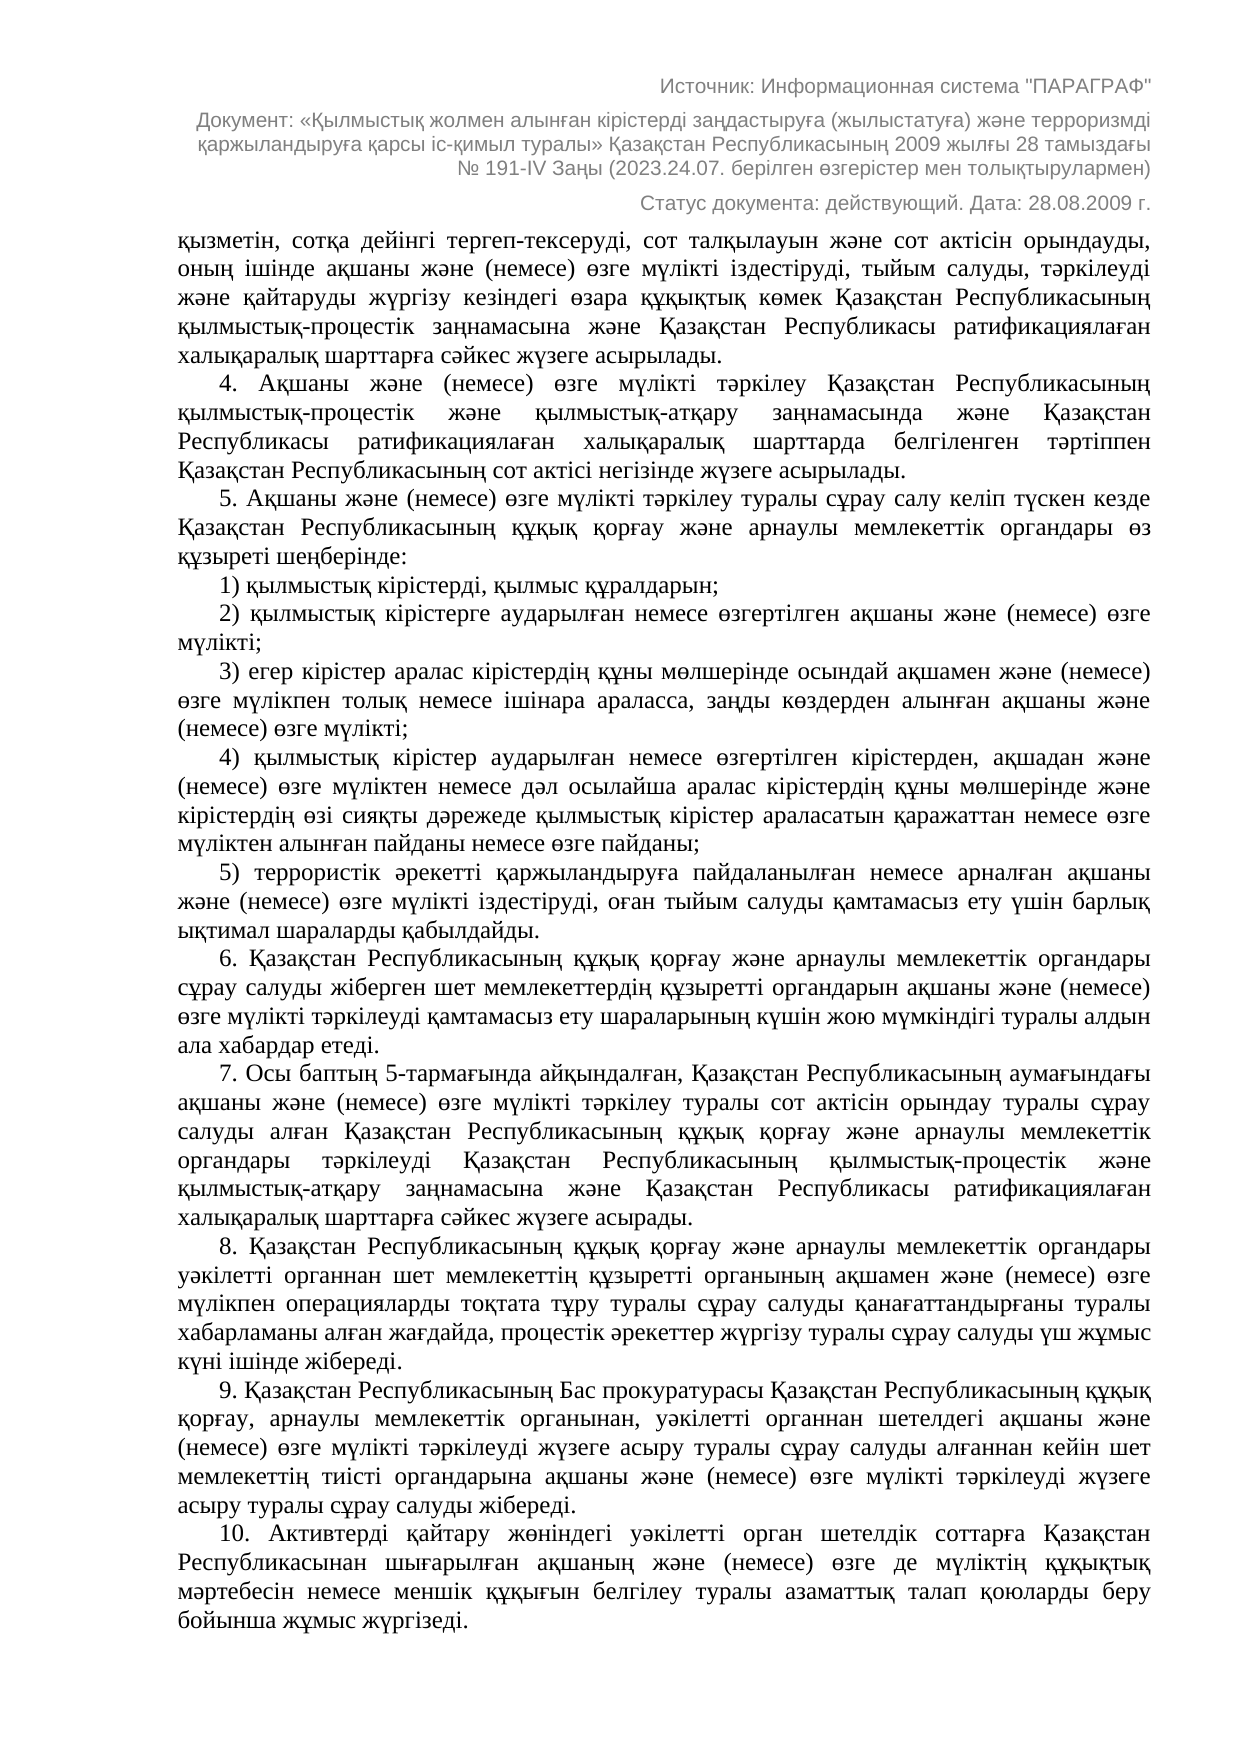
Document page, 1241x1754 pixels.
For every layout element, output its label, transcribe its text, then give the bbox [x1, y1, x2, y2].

text 5. Ақшаны және (немесе) өзге мүлікті тәркілеу туралы сұрау салу келіп түскен кезде Қазақстан Республикасының құқық қорғау және арнаулы мемлекеттік органдары өз құзыреті шеңберінде: [177, 483, 1152, 570]
text 3) егер кірістер аралас кірістердің құны мөлшерінде осындай ақшамен және (немесе) өзге мүлікпен толық немесе ішінара араласса, заңды көздерден алынған ақшаны және (немесе) өзге мүлікті; [177, 656, 1152, 742]
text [177, 225, 1152, 368]
text 1) қылмыстық кірістерді, қылмыс құралдарын; [177, 570, 1152, 598]
text 6. Қазақстан Республикасының құқық қорғау және арнаулы мемлекеттік органдары сұрау салуды жіберген шет мемлекеттердің құзыретті органдарын ақшаны және (немесе) өзге мүлікті тәркілеуді қамтамасыз ету шараларының күшін жою мүмкіндігі туралы алдын ала хабардар етеді. [177, 943, 1152, 1058]
text 7. Осы баптың 5-тармағында айқындалған, Қазақстан Республикасының аумағындағы ақшаны және (немесе) өзге мүлікті тәркілеу туралы сот актісін орындау туралы сұрау салуды алған Қазақстан Республикасының құқық қорғау және арнаулы мемлекеттік органдары тәркілеуді Қазақстан Республикасының қылмыстық-процестік және қылмыстық-атқару заңнамасына және Қазақстан Республикасы ратификациялаған халықаралық шарттарға сәйкес жүзеге асырады. [177, 1058, 1152, 1231]
text 9. Қазақстан Республикасының Бас прокуратурасы Қазақстан Республикасының құқық қорғау, арнаулы мемлекеттік органынан, уәкілетті органнан шетелдегі ақшаны және (немесе) өзге мүлікті тәркілеуді жүзеге асыру туралы сұрау салуды алғаннан кейін шет мемлекеттің тиісті органдарына ақшаны және (немесе) өзге мүлікті тәркілеуді жүзеге асыру туралы сұрау салуды жібереді. [177, 1375, 1152, 1518]
text 10. Активтерді қайтару жөніндегі уәкілетті орган шетелдік соттарға Қазақстан Республикасынан шығарылған ақшаның және (немесе) өзге де мүліктің құқықтық мәртебесін немесе меншік құқығын белгілеу туралы азаматтық талап қоюларды беру бойынша жұмыс жүргізеді. [177, 1518, 1152, 1633]
text 8. Қазақстан Республикасының құқық қорғау және арнаулы мемлекеттік органдары уәкілетті органнан шет мемлекеттің құзыретті органының ақшамен және (немесе) өзге мүлікпен операцияларды тоқтата тұру туралы сұрау салуды қанағаттандырғаны туралы хабарламаны алған жағдайда, процестік әрекеттер жүргізу туралы сұрау салуды үш жұмыс күні ішінде жібереді. [177, 1231, 1152, 1375]
text 4) қылмыстық кірістер аударылған немесе өзгертілген кірістерден, ақшадан және (немесе) өзге мүліктен немесе дәл осылайша аралас кірістердің құны мөлшерінде және кірістердің өзі сияқты дәрежеде қылмыстық кірістер араласатын қаражаттан немесе өзге мүліктен алынған пайданы немесе өзге пайданы; [177, 742, 1152, 857]
text 5) террористік әрекетті қаржыландыруға пайдаланылған немесе арналған ақшаны және (немесе) өзге мүлікті іздестіруді, оған тыйым салуды қамтамасыз ету үшін барлық ықтимал шараларды қабылдайды. [177, 857, 1152, 943]
text 2) қылмыстық кірістерге аударылған немесе өзгертілген ақшаны және (немесе) өзге мүлікті; [177, 598, 1152, 656]
text 4. Ақшаны және (немесе) өзге мүлікті тәркілеу Қазақстан Республикасының қылмыстық-процестік және қылмыстық-атқару заңнамасында және Қазақстан Республикасы ратификациялаған халықаралық шарттарда белгіленген тәртіппен Қазақстан Республикасының сот актісі негізінде жүзеге асырылады. [177, 368, 1152, 483]
